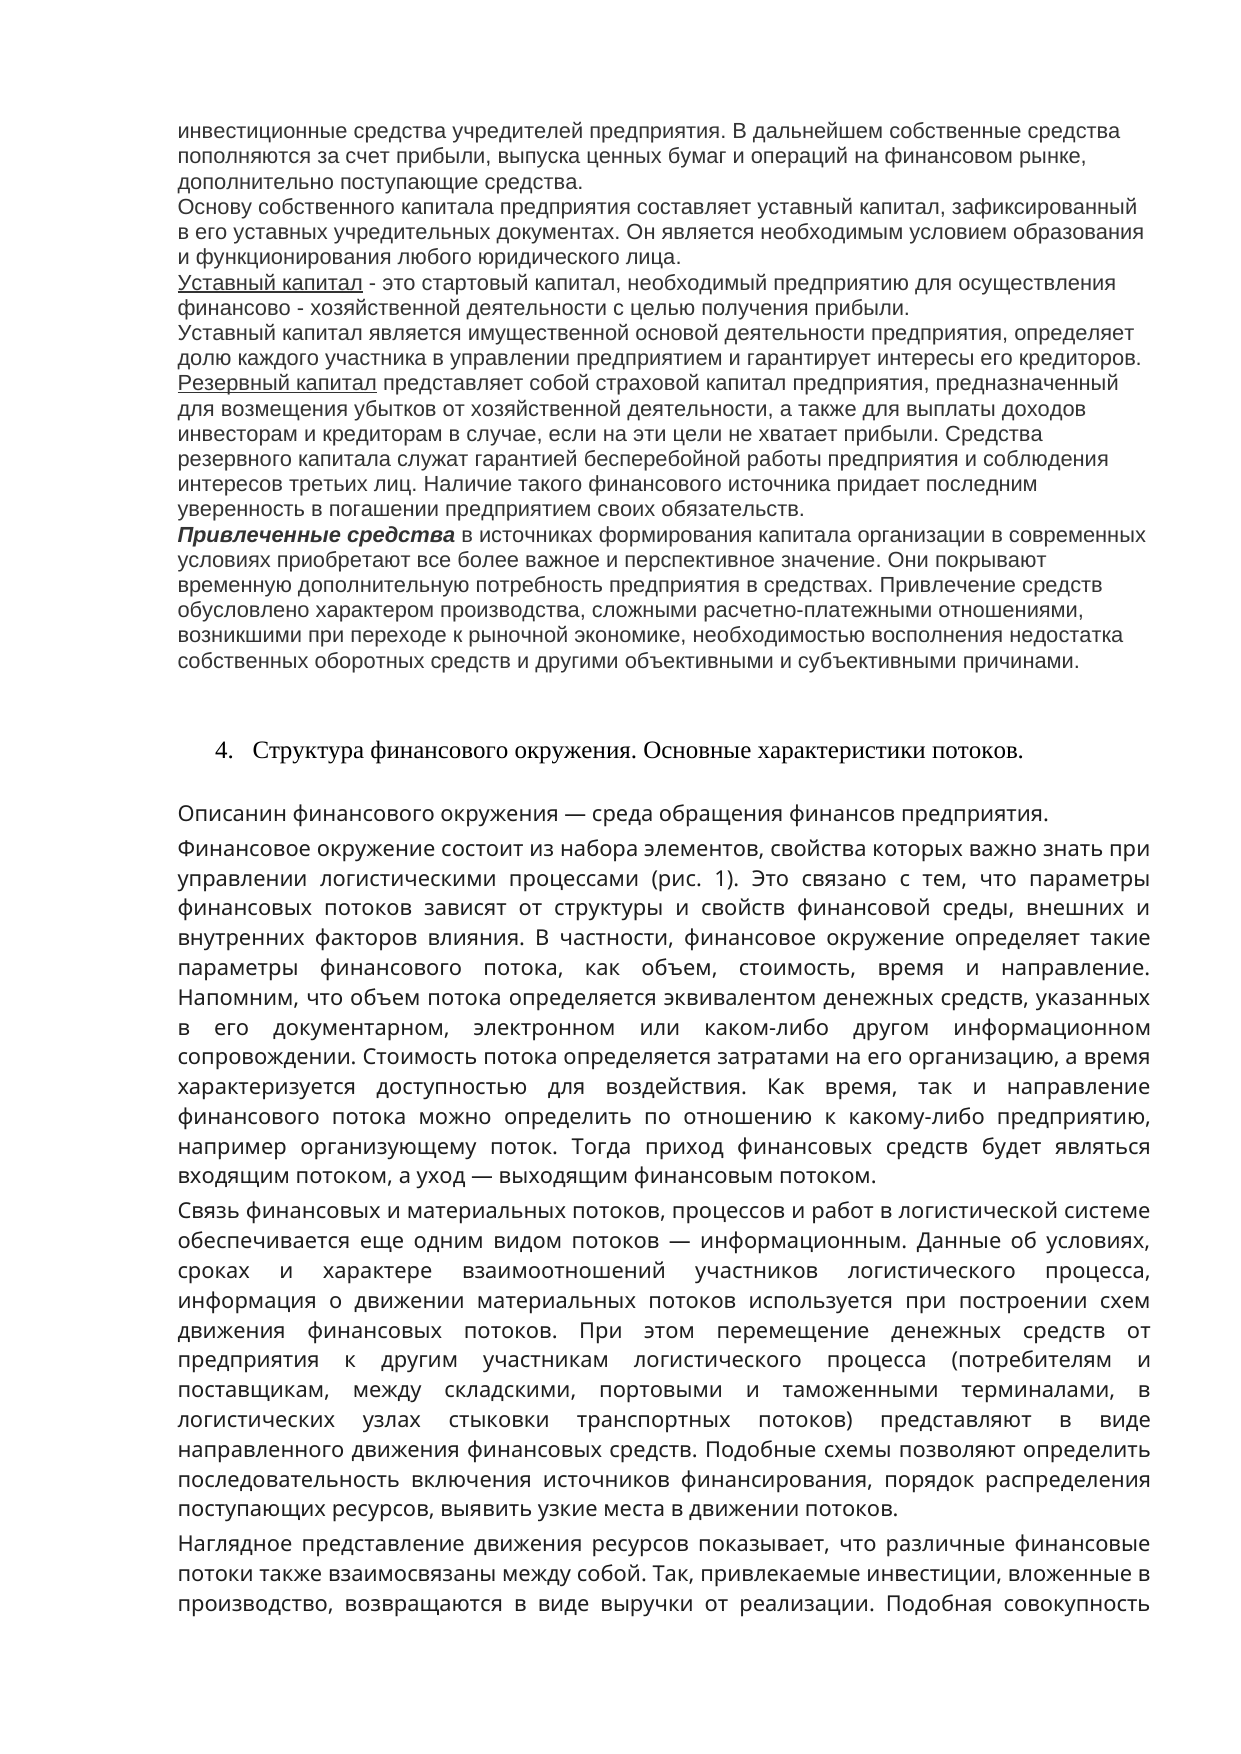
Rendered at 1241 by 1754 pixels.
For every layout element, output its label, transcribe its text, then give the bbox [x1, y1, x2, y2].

text Связь финансовых и материальных потоков, процессов и работ в логистической системе обеспечивается еще одним видом потоков — информационным. Данные об условиях, сроках и характере взаимоотношений участников логистического процесса, информация о движении материальных потоков используется при построении схем движения финансовых потоков. При этом перемещение денежных средств от предприятия к другим участникам логистического процесса (потребителям и поставщикам, между складскими, портовыми и таможенными терминалами, в логистических узлах стыковки транспортных потоков) представляют в виде направленного движения финансовых средств. Подобные схемы позволяют определить последовательность включения источников финансирования, порядок распределения поступающих ресурсов, выявить узкие места в движении потоков. [177, 1195, 1152, 1523]
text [177, 1528, 1152, 1618]
text Описанин финансового окружения — среда обращения финансов предприятия. [177, 798, 1152, 828]
text Финансовое окружение состоит из набора элементов, свойства которых важно знать при управлении логистическими процессами (рис. 1). Это связано с тем, что параметры финансовых потоков зависят от структуры и свойств финансовой среды, внешних и внутренних факторов влияния. В частности, финансовое окружение определяет такие параметры финансового потока, как объем, стоимость, время и направление. Напомним, что объем потока определяется эквивалентом денежных средств, указанных в его документарном, электронном или каком-либо другом информационном сопровождении. Стоимость потока определяется затратами на его организацию, а время характеризуется доступностью для воздействия. Как время, так и направление финансового потока можно определить по отношению к какому-либо предприятию, например организующему поток. Тогда приход финансовых средств будет являться входящим потоком, а уход — выходящим финансовым потоком. [177, 833, 1152, 1190]
list Структура финансового окружения. Основные характеристики потоков. [215, 735, 1152, 764]
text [177, 118, 1152, 673]
